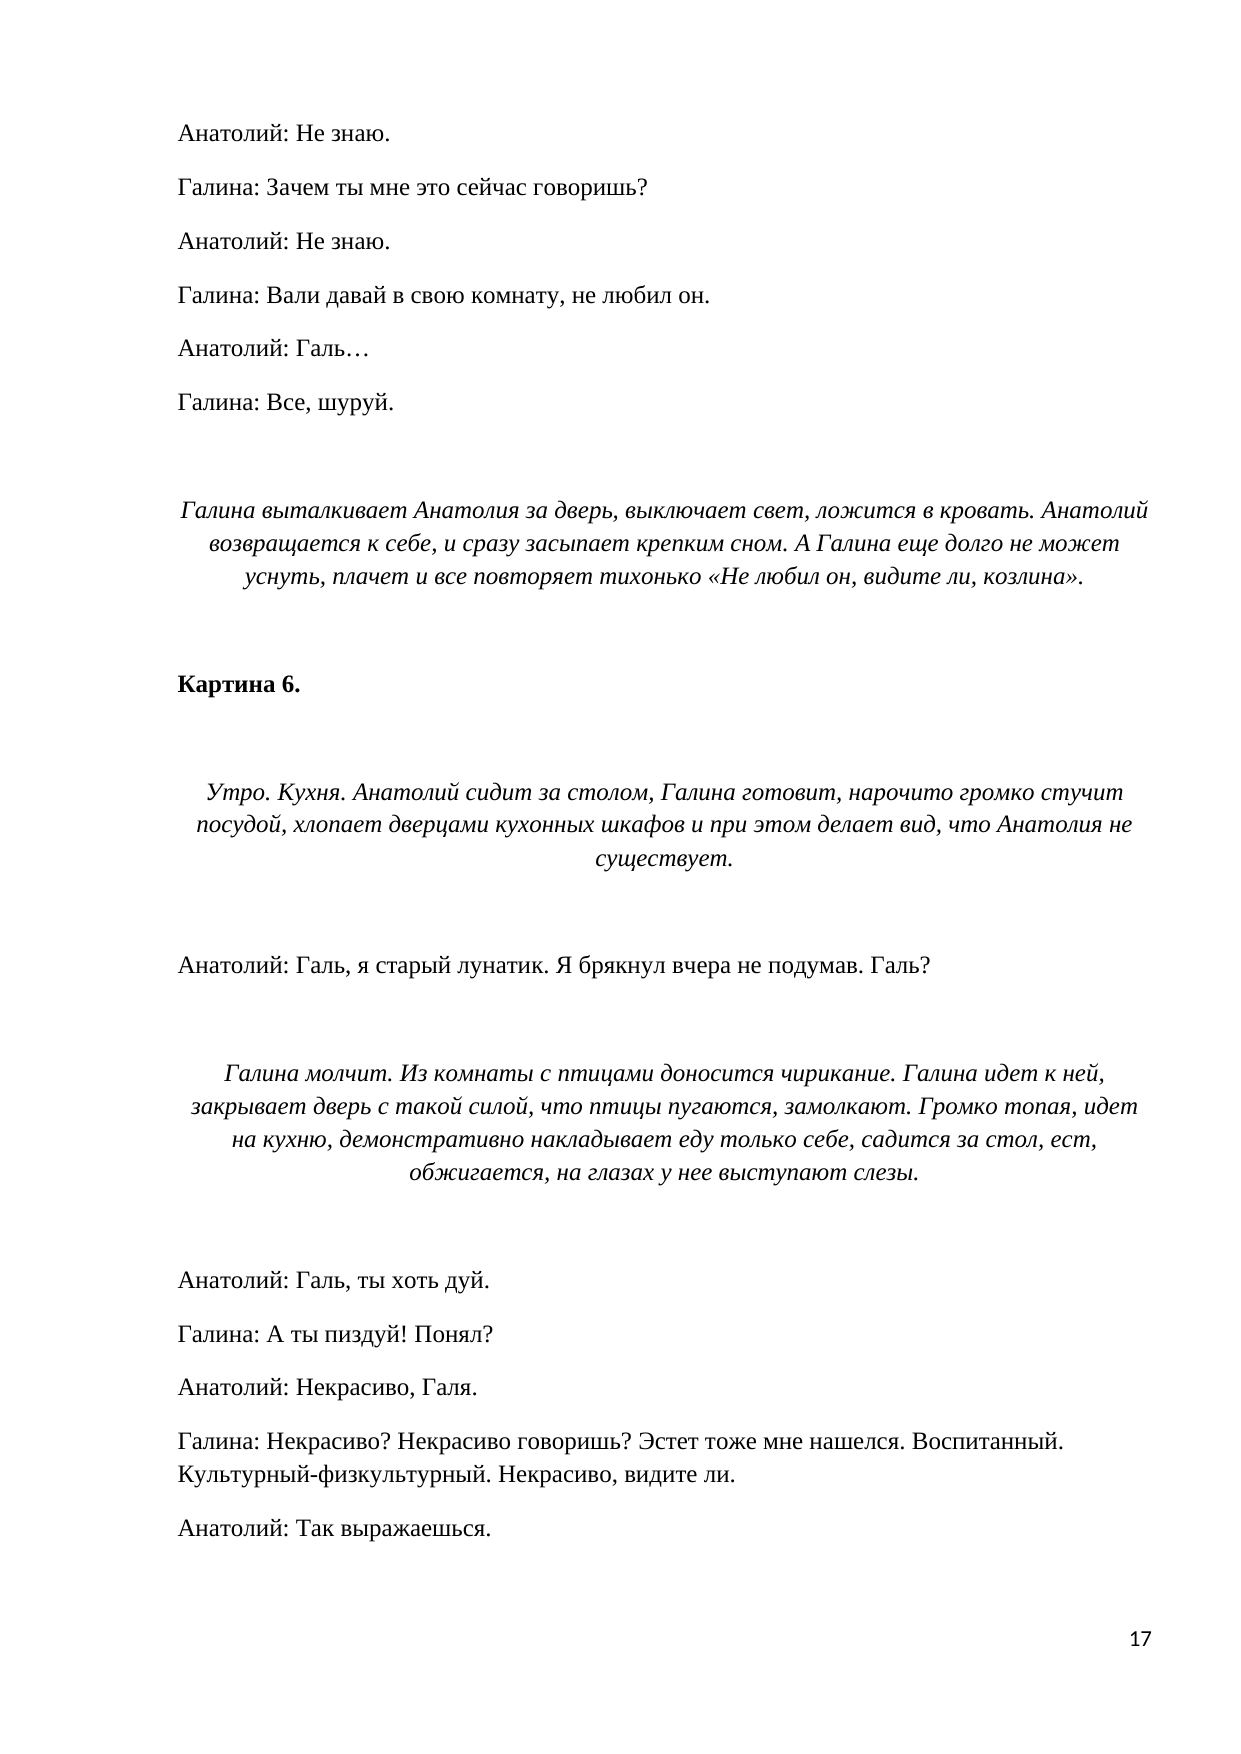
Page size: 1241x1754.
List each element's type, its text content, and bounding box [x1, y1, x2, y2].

text Картина 6. [177, 669, 1152, 698]
text Галина: Зачем ты мне это сейчас говоришь? [177, 172, 1152, 201]
text Анатолий: Не знаю. [177, 118, 1152, 147]
text Анатолий: Галь, ты хоть дуй. [177, 1265, 1152, 1293]
text Утро. Кухня. Анатолий сидит за столом, Галина готовит, нарочито громко стучит посудой, хлопает дверцами кухонных шкафов и при этом делает вид, что Анатолия не существует. [177, 777, 1152, 871]
text Галина выталкивает Анатолия за дверь, выключает свет, ложится в кровать. Анатолий возвращается к себе, и сразу засыпает крепким сном. А Галина еще долго не может уснуть, плачет и все повторяет тихонько «Не любил он, видите ли, козлина». [177, 495, 1152, 590]
text Галина молчит. Из комнаты с птицами доносится чирикание. Галина идет к ней, закрывает дверь с такой силой, что птицы пугаются, замолкают. Громко топая, идет на кухню, демонстративно накладывает еду только себе, садится за стол, ест, обжигается, на глазах у нее выступают слезы. [177, 1058, 1152, 1186]
text Галина: Вали давай в свою комнату, не любил он. [177, 280, 1152, 308]
text Галина: Некрасиво? Некрасиво говоришь? Эстет тоже мне нашелся. Воспитанный. Культурный-физкультурный. Некрасиво, видите ли. [177, 1426, 1152, 1488]
text Анатолий: Галь, я старый лунатик. Я брякнул вчера не подумав. Галь? [177, 950, 1152, 979]
text Анатолий: Некрасиво, Галя. [177, 1372, 1152, 1401]
text Анатолий: Галь… [177, 333, 1152, 362]
text Анатолий: Не знаю. [177, 226, 1152, 254]
text Галина: А ты пиздуй! Понял? [177, 1319, 1152, 1347]
text Анатолий: Так выражаешься. [177, 1513, 1152, 1542]
text Галина: Все, шуруй. [177, 387, 1152, 416]
